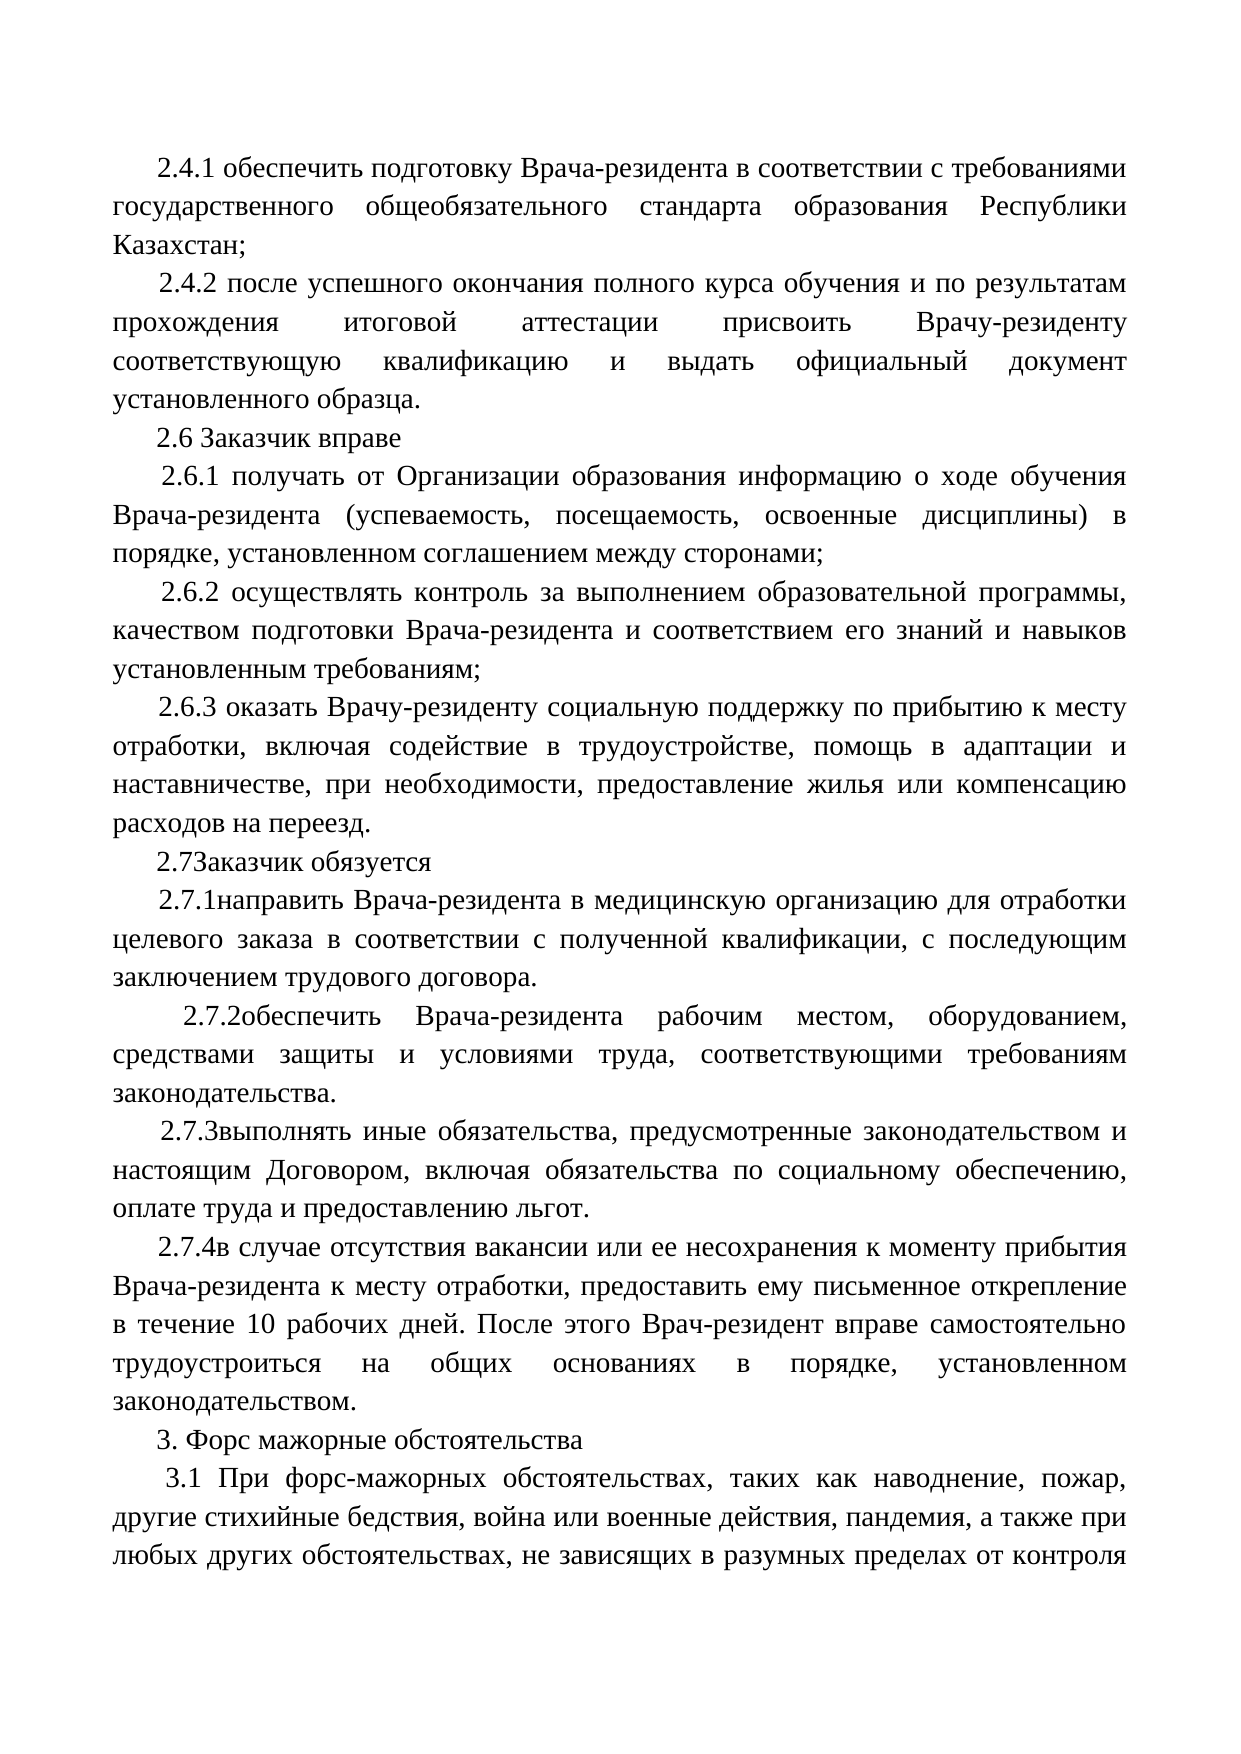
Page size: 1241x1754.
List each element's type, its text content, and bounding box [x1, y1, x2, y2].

text 2.7.1направить Врача-резидента в медицинскую организацию для отработки целевого заказа в соответствии с полученной квалификации, с последующим заключением трудового договора. [112, 882, 1128, 993]
text 2.6 Заказчик вправе [112, 420, 1128, 453]
text 2.4.2 после успешного окончания полного курса обучения и по результатам прохождения итоговой аттестации присвоить Врачу-резиденту соответствующую квалификацию и выдать официальный документ установленного образца. [112, 266, 1128, 415]
text 2.7Заказчик обязуется [112, 844, 1128, 877]
text 2.7.3выполнять иные обязательства, предусмотренные законодательством и настоящим Договором, включая обязательства по социальному обеспечению, оплате труда и предоставлению льгот. [112, 1113, 1128, 1224]
text 2.6.3 оказать Врачу-резиденту социальную поддержку по прибытию к месту отработки, включая содействие в трудоустройстве, помощь в адаптации и наставничестве, при необходимости, предоставление жилья или компенсацию расходов на переезд. [112, 689, 1128, 839]
text 2.4.1 обеспечить подготовку Врача-резидента в соответствии с требованиями государственного общеобязательного стандарта образования Республики Казахстан; [112, 150, 1128, 261]
text 2.6.2 осуществлять контроль за выполнением образовательной программы, качеством подготовки Врача-резидента и соответствием его знаний и навыков установленным требованиям; [112, 574, 1128, 684]
text 2.6.1 получать от Организации образования информацию о ходе обучения Врача-резидента (успеваемость, посещаемость, освоенные дисциплины) в порядке, установленном соглашением между сторонами; [112, 458, 1128, 569]
text 2.7.2обеспечить Врача-резидента рабочим местом, оборудованием, средствами защиты и условиями труда, соответствующими требованиям законодательства. [112, 998, 1128, 1108]
text 3. Форс мажорные обстоятельства [112, 1422, 1128, 1455]
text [112, 1460, 1128, 1571]
text 2.7.4в случае отсутствия вакансии или ее несохранения к моменту прибытия Врача-резидента к месту отработки, предоставить ему письменное открепление в течение 10 рабочих дней. После этого Врач-резидент вправе самостоятельно трудоустроиться на общих основаниях в порядке, установленном законодательством. [112, 1229, 1128, 1417]
